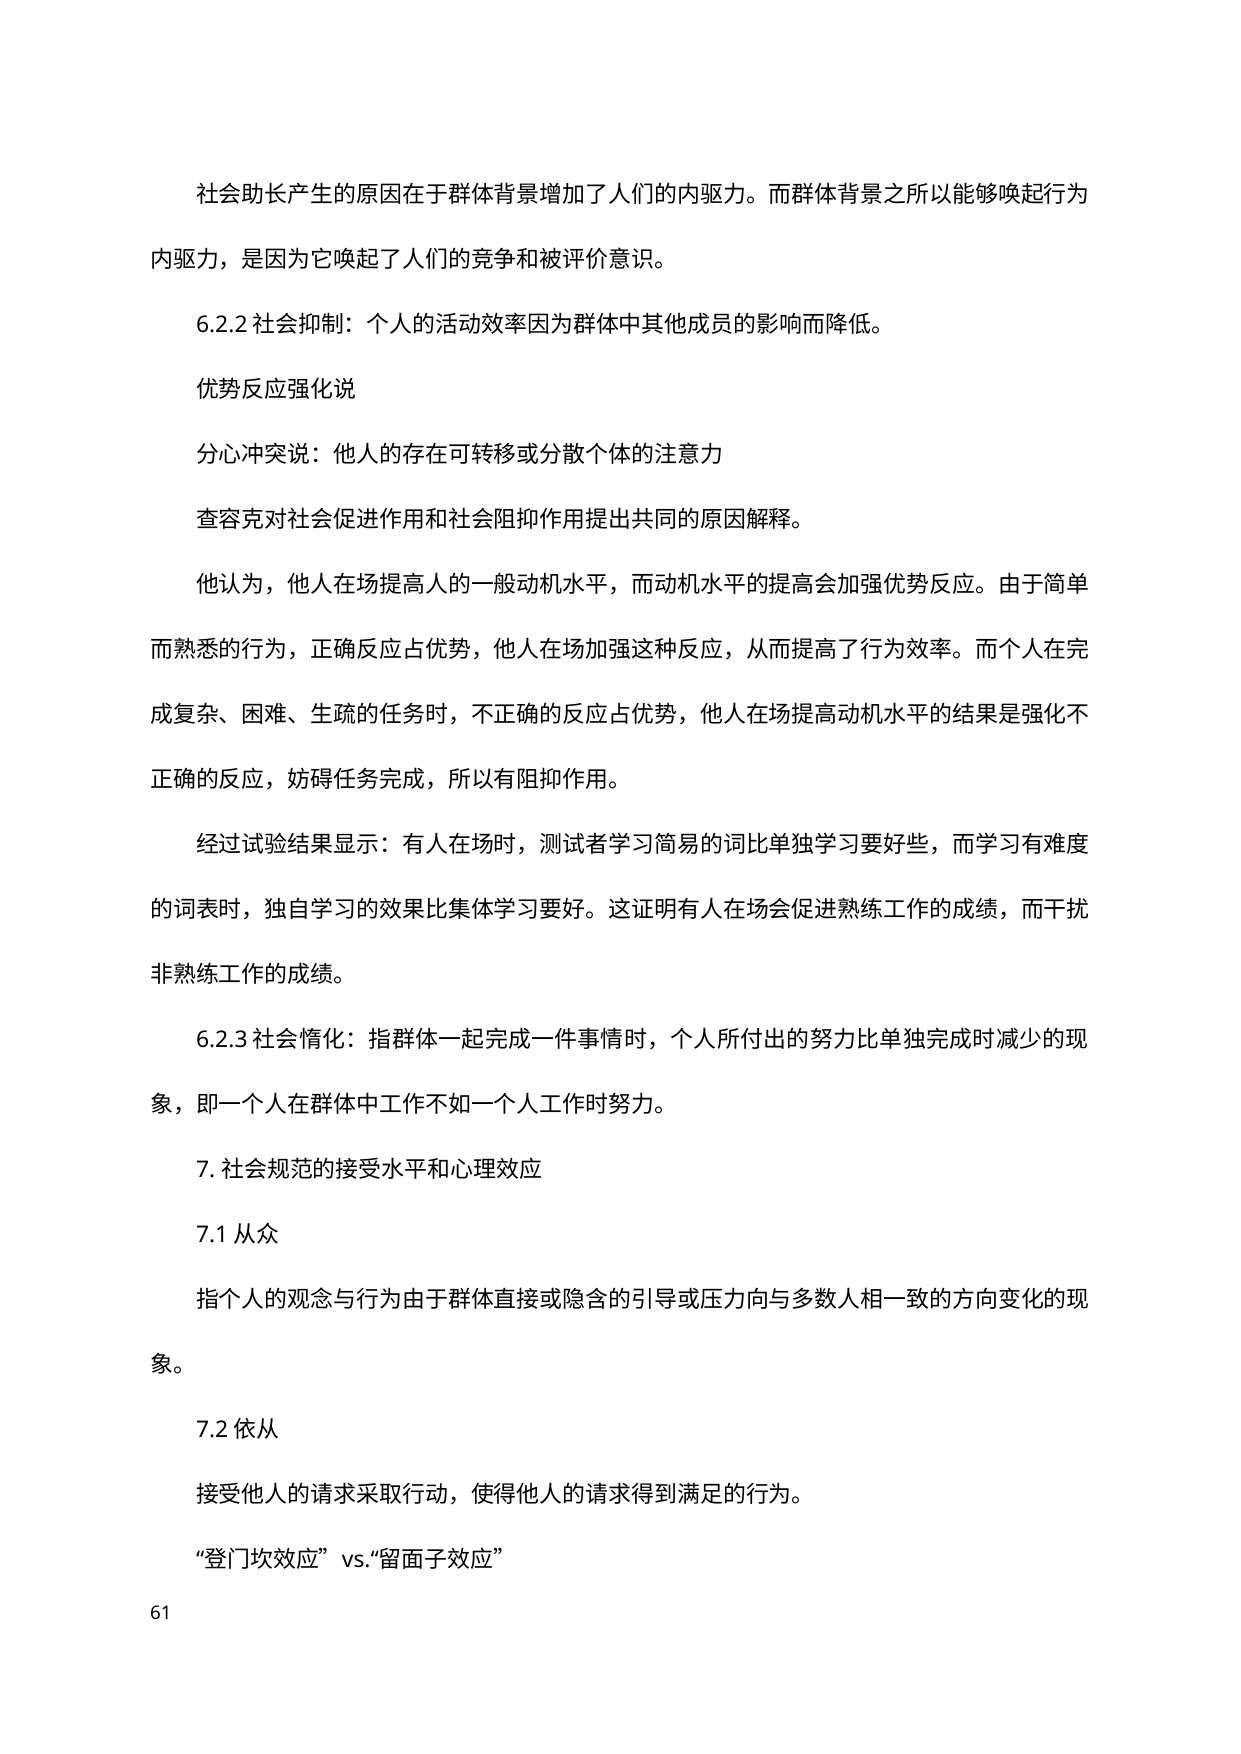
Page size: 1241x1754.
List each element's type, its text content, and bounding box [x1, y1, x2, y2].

text 6.2.3社会惰化：指群体一起完成一件事情时，个人所付出的努力比单独完成时减少的现象，即一个人在群体中工作不如一个人工作时努力。 [150, 1005, 1090, 1135]
text 接受他人的请求采取行动，使得他人的请求得到满足的行为。 [150, 1460, 1090, 1525]
text 7.2依从 [150, 1395, 1090, 1460]
text 社会助长产生的原因在于群体背景增加了人们的内驱力。而群体背景之所以能够唤起行为内驱力，是因为它唤起了人们的竞争和被评价意识。 [150, 160, 1090, 290]
text 7.1从众 [150, 1200, 1090, 1265]
text 7. 社会规范的接受水平和心理效应 [150, 1135, 1090, 1200]
text 指个人的观念与行为由于群体直接或隐含的引导或压力向与多数人相一致的方向变化的现象。 [150, 1265, 1090, 1395]
text 经过试验结果显示：有人在场时，测试者学习简易的词比单独学习要好些，而学习有难度的词表时，独自学习的效果比集体学习要好。这证明有人在场会促进熟练工作的成绩，而干扰非熟练工作的成绩。 [150, 810, 1090, 1005]
text 他认为，他人在场提高人的一般动机水平，而动机水平的提高会加强优势反应。由于简单而熟悉的行为，正确反应占优势，他人在场加强这种反应，从而提高了行为效率。而个人在完成复杂、困难、生疏的任务时，不正确的反应占优势，他人在场提高动机水平的结果是强化不正确的反应，妨碍任务完成，所以有阻抑作用。 [150, 550, 1090, 810]
text “登门坎效应”vs.“留面子效应” [150, 1525, 1090, 1590]
text 优势反应强化说 [150, 355, 1090, 420]
text 分心冲突说：他人的存在可转移或分散个体的注意力 [150, 420, 1090, 485]
text 6.2.2社会抑制：个人的活动效率因为群体中其他成员的影响而降低。 [150, 290, 1090, 355]
text 查容克对社会促进作用和社会阻抑作用提出共同的原因解释。 [150, 485, 1090, 550]
